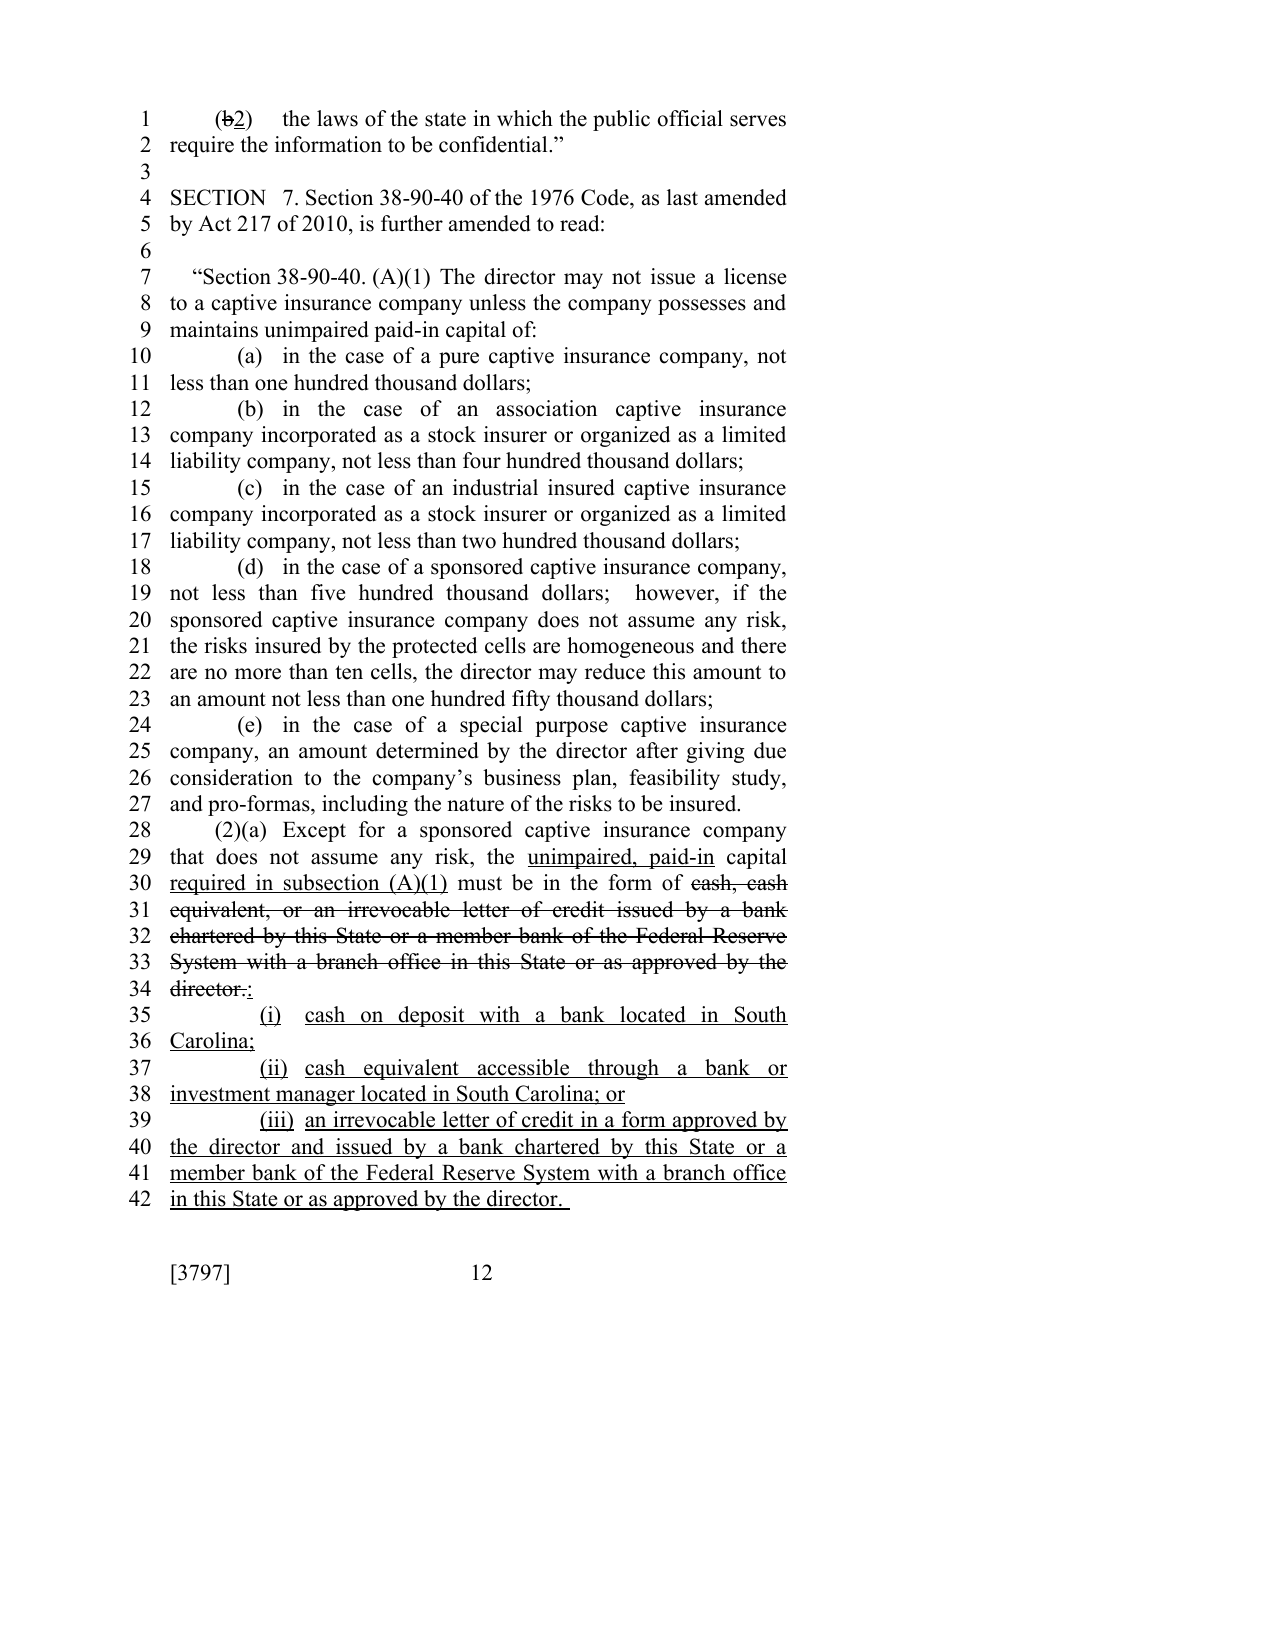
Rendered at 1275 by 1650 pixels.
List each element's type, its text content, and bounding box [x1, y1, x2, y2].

text SECTION 7. Section 38-90-40 of the 1976 Code, as last amended by Act 217 of 2010, is further amended to read: [169, 184, 787, 237]
text (c) in the case of an industrial insured captive insurance company incorporated as a stock insurer or organized as a limited liability company, not less than two hundred thousand dollars; [169, 474, 787, 553]
text (b) in the case of an association captive insurance company incorporated as a stock insurer or organized as a limited liability company, not less than four hundred thousand dollars; [169, 395, 787, 474]
text (2)(a) Except for a sponsored captive insurance company that does not assume any risk, the unimpaired, paid-in capital required in subsection (A)(1) must be in the form of cash, cash equivalent, or an irrevocable letter of credit issued by a bank chartered by this State or a member bank of the Federal Reserve System with a branch office in this State or as approved by the director.: [169, 817, 787, 910]
text (b2) the laws of the state in which the public official serves require the information to be confidential.” [169, 105, 787, 158]
text (i) cash on deposit with a bank located in South Carolina; [169, 1001, 787, 1054]
text (a) in the case of a pure captive insurance company, not less than one hundred thousand dollars; [169, 342, 787, 395]
text (e) in the case of a special purpose captive insurance company, an amount determined by the director after giving due consideration to the company’s business plan, feasibility study, and pro-formas, including the nature of the risks to be insured. [169, 711, 787, 817]
text (ii) cash equivalent accessible through a bank or investment manager located in South Carolina; or [169, 1054, 787, 1106]
text (iii) an irrevocable letter of credit in a form approved by the director and issued by a bank chartered by this State or a member bank of the Federal Reserve System with a branch office in this State or as approved by the director. [169, 1183, 787, 1212]
text (iii) an irrevocable letter of credit in a form approved by the director and issued by a bank chartered by this State or a member bank of the Federal Reserve System with a branch office in this State or as approved by the director. [169, 1106, 787, 1156]
text (iii) an irrevocable letter of credit in a form approved by the director and issued by a bank chartered by this State or a member bank of the Federal Reserve System with a branch office in this State or as approved by the director. [169, 1157, 787, 1182]
text (d) in the case of a sponsored captive insurance company, not less than five hundred thousand dollars; however, if the sponsored captive insurance company does not assume any risk, the risks insured by the protected cells are homogeneous and there are no more than ten cells, the director may reduce this amount to an amount not less than one hundred fifty thousand dollars; [169, 553, 787, 711]
text “Section 38-90-40. (A)(1) The director may not issue a license to a captive insurance company unless the company possesses and maintains unimpaired paid-in capital of: [169, 263, 787, 342]
